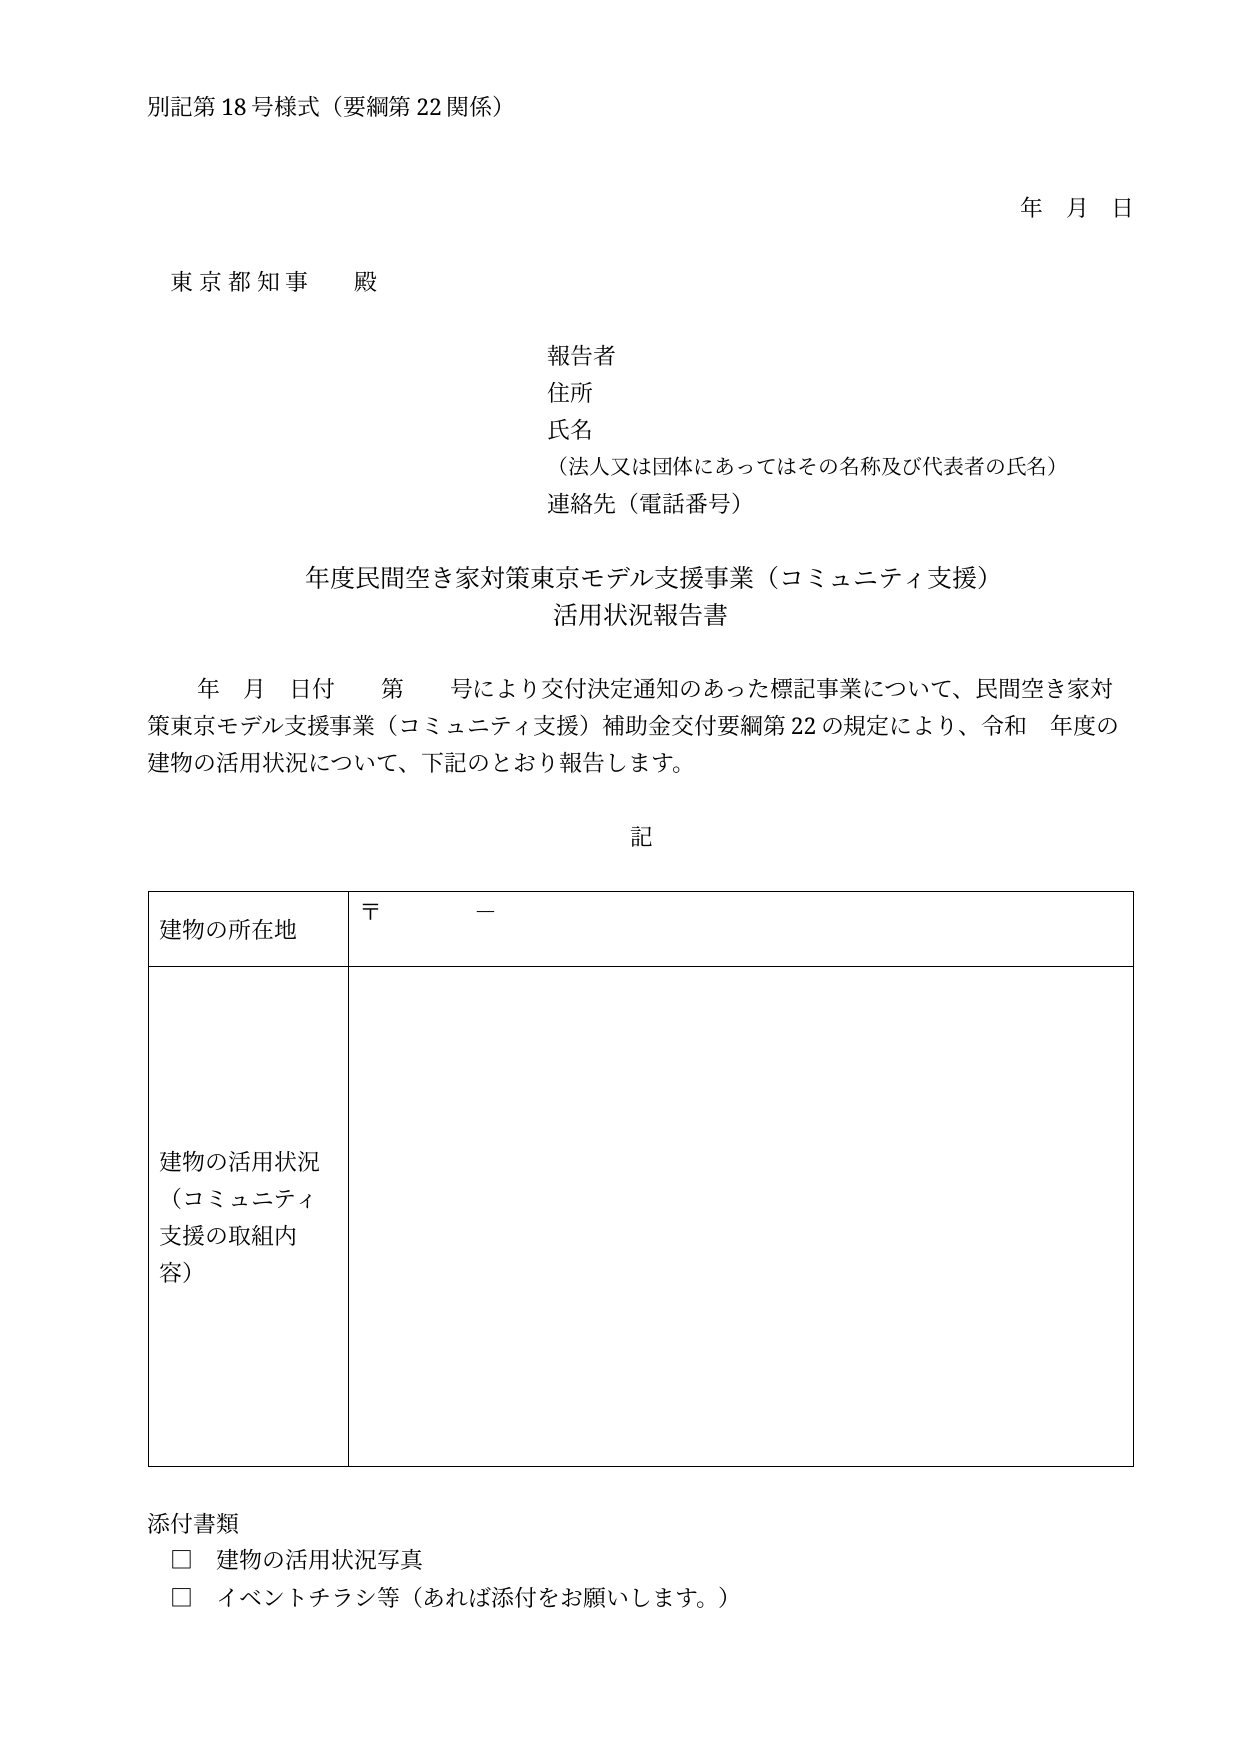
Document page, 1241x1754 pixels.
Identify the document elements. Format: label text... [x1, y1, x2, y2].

text 連絡先（電話番号） [148, 484, 1134, 521]
text 記 [148, 817, 1134, 854]
text □ イベントチラシ等（あれば添付をお願いします。） [148, 1578, 1134, 1614]
table_cell 建物の活用状況（コミュニティ支援の取組内容） [149, 967, 348, 1466]
text 氏名 [148, 410, 1134, 447]
text 添付書類 [148, 1504, 1134, 1541]
text □ 建物の活用状況写真 [148, 1541, 1134, 1578]
table_header 〒 － [349, 892, 1133, 966]
text 年度民間空き家対策東京モデル支援事業（コミュニティ支援） [148, 558, 1134, 595]
text （法人又は団体にあってはその名称及び代表者の氏名） [148, 447, 1134, 484]
table_header 建物の所在地 [149, 892, 348, 966]
text 東 京 都 知 事 殿 [148, 262, 1134, 299]
text 年 月 日付 第 号により交付決定通知のあった標記事業について、民間空き家対策東京モデル支援事業（コミュニティ支援）補助金交付要綱第22の規定により、令和 年度の建物の活用状況について、下記のとおり報告します。 [148, 669, 1134, 780]
text 活用状況報告書 [148, 595, 1134, 632]
text 年 月 日 [148, 188, 1134, 225]
text 住所 [148, 373, 1134, 410]
text 報告者 [148, 336, 1134, 373]
table_cell [349, 967, 1133, 1466]
